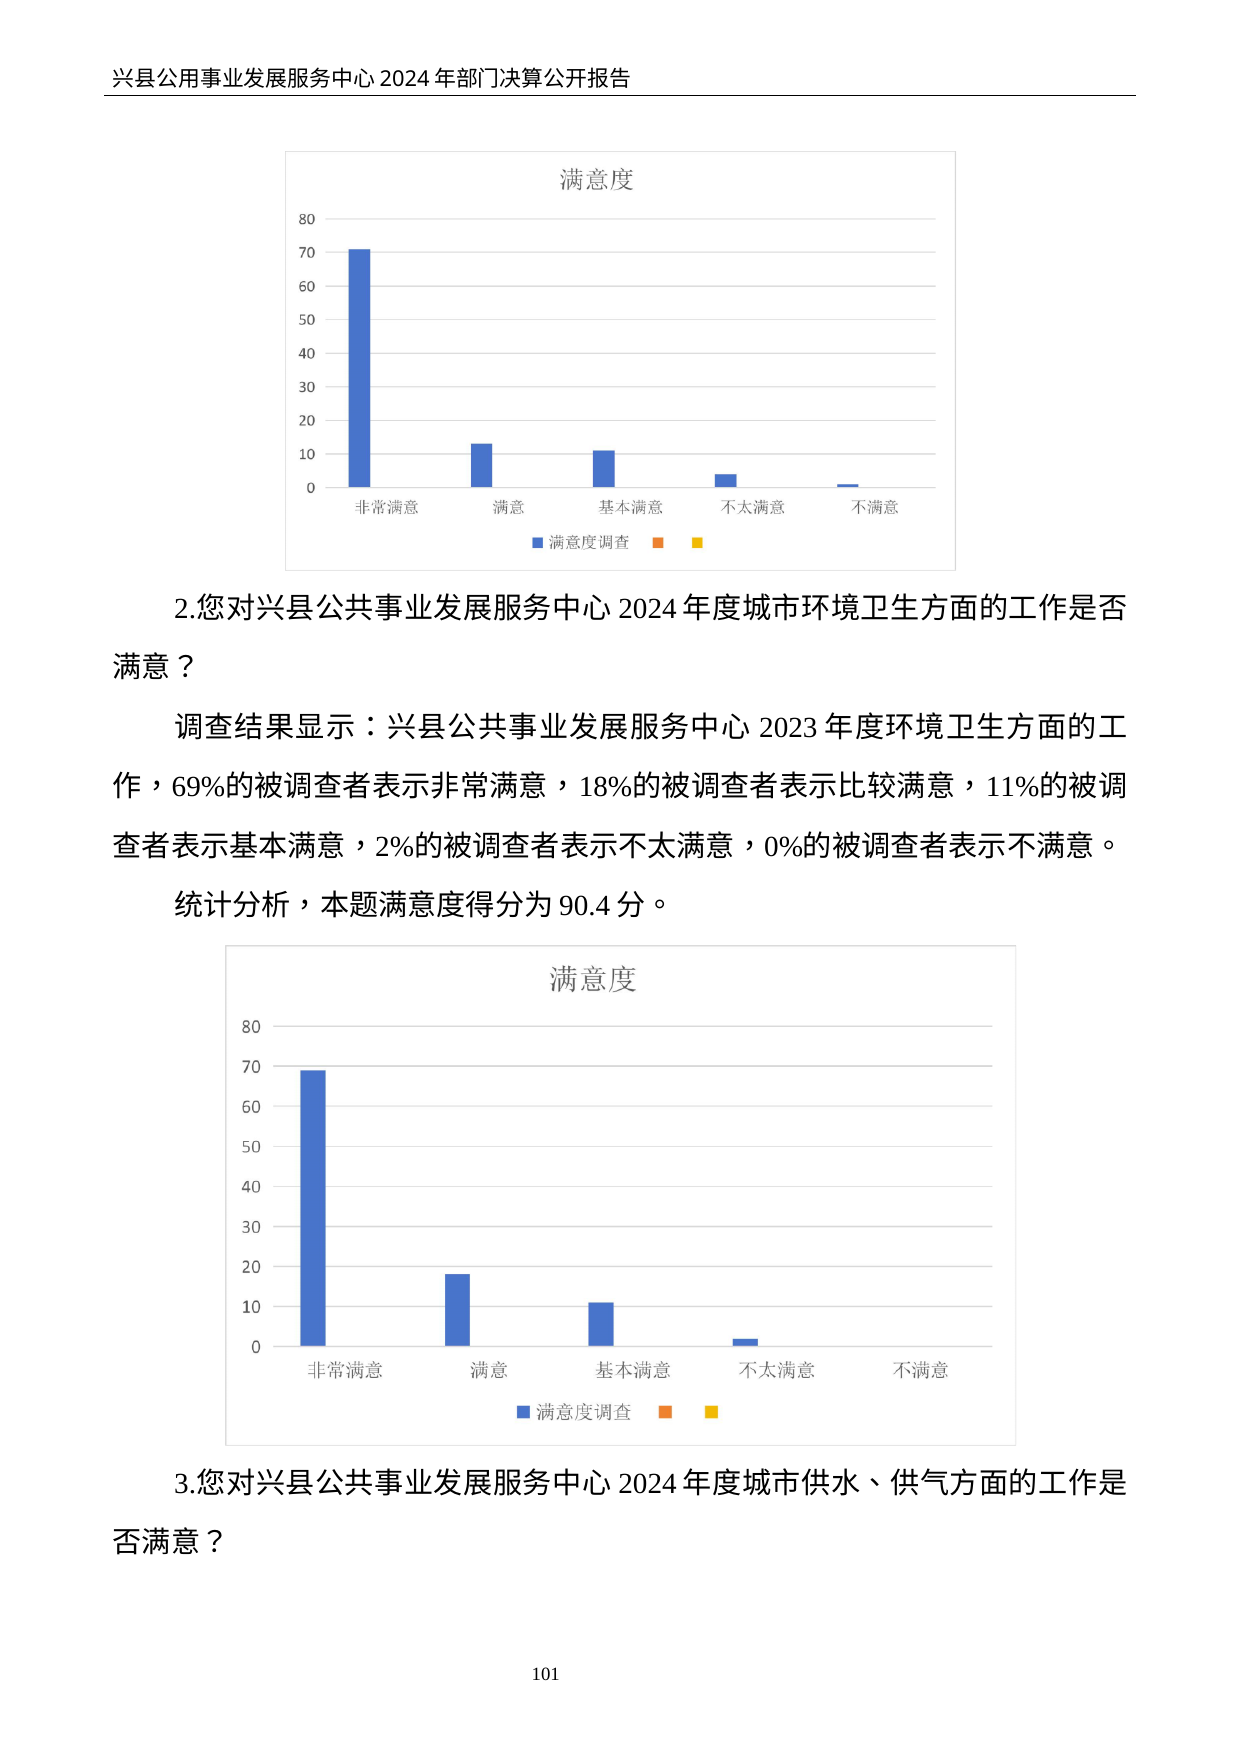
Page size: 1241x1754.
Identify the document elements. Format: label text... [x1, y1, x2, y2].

text 调查结果显示：兴县公共事业发展服务中心2023年度环境卫生方面的工作，69%的被调查者表示非常满意，18%的被调查者表示比较满意，11%的被调查者表示基本满意，2%的被调查者表示不太满意，0%的被调查者表示不满意。 [112, 706, 1128, 864]
picture [223, 943, 1017, 1446]
text 2.您对兴县公共事业发展服务中心2024年度城市环境卫生方面的工作是否满意？ [112, 587, 1128, 686]
text 3.您对兴县公共事业发展服务中心2024年度城市供水、供气方面的工作是否满意？ [112, 1462, 1128, 1561]
picture [283, 150, 957, 571]
text 统计分析，本题满意度得分为90.4分。 [112, 884, 1128, 924]
